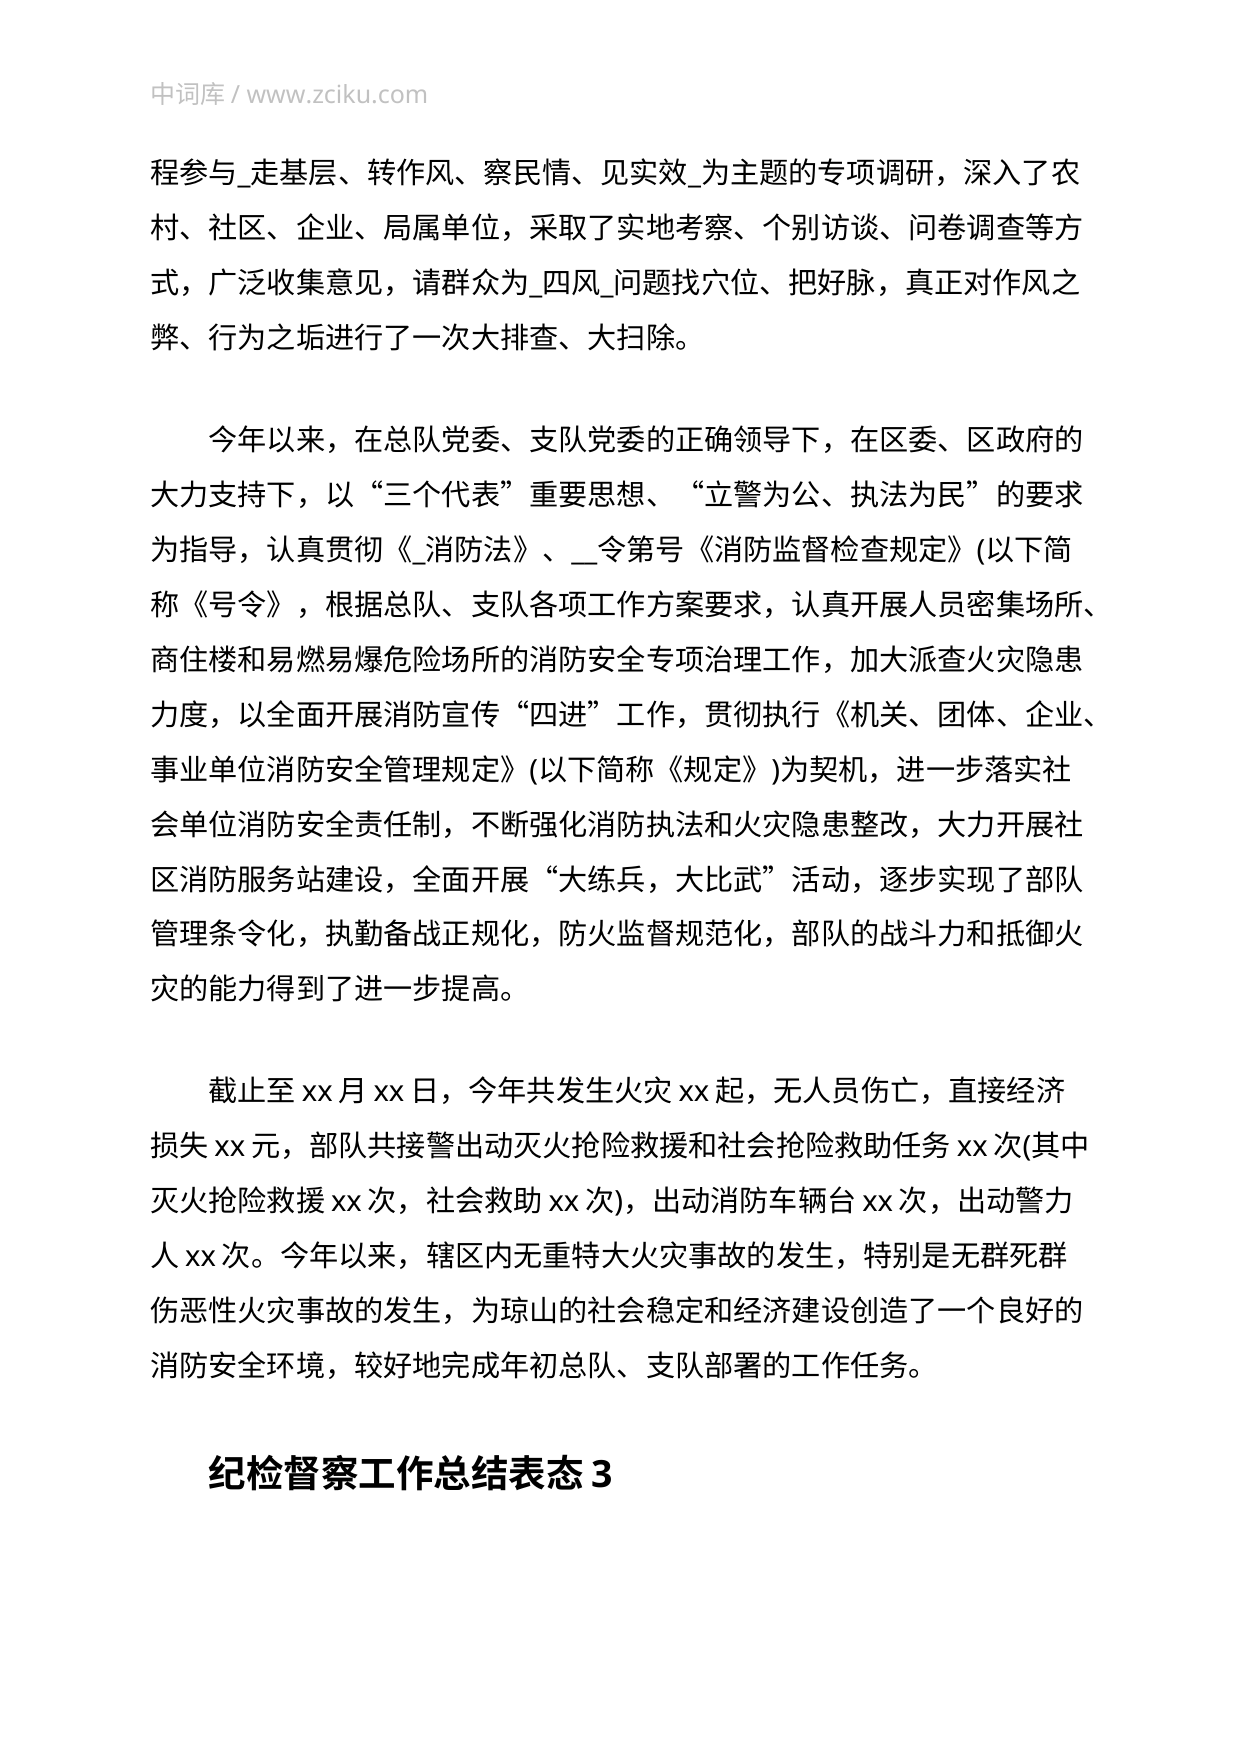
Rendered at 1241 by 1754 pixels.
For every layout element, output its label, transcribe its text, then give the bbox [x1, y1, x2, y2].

text 纪检督察工作总结表态3 [150, 1444, 1090, 1499]
text 今年以来，在总队党委、支队党委的正确领导下，在区委、区政府的大力支持下，以“三个代表”重要思想、“立警为公、执法为民”的要求为指导，认真贯彻《_消防法》、__令第号《消防监督检查规定》(以下简称《号令》，根据总队、支队各项工作方案要求，认真开展人员密集场所、商住楼和易燃易爆危险场所的消防安全专项治理工作，加大派查火灾隐患力度，以全面开展消防宣传“四进”工作，贯彻执行《机关、团体、企业、事业单位消防安全管理规定》(以下简称《规定》)为契机，进一步落实社会单位消防安全责任制，不断强化消防执法和火灾隐患整改，大力开展社区消防服务站建设，全面开展“大练兵，大比武”活动，逐步实现了部队管理条令化，执勤备战正规化，防火监督规范化，部队的战斗力和抵御火灾的能力得到了进一步提高。 [150, 417, 1090, 1008]
text 截止至xx月xx日，今年共发生火灾xx起，无人员伤亡，直接经济损失xx元，部队共接警出动灭火抢险救援和社会抢险救助任务xx次(其中灭火抢险救援xx次，社会救助xx次)，出动消防车辆台xx次，出动警力人xx次。今年以来，辖区内无重特大火灾事故的发生，特别是无群死群伤恶性火灾事故的发生，为琼山的社会稳定和经济建设创造了一个良好的消防安全环境，较好地完成年初总队、支队部署的工作任务。 [150, 1068, 1090, 1385]
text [150, 150, 1090, 357]
